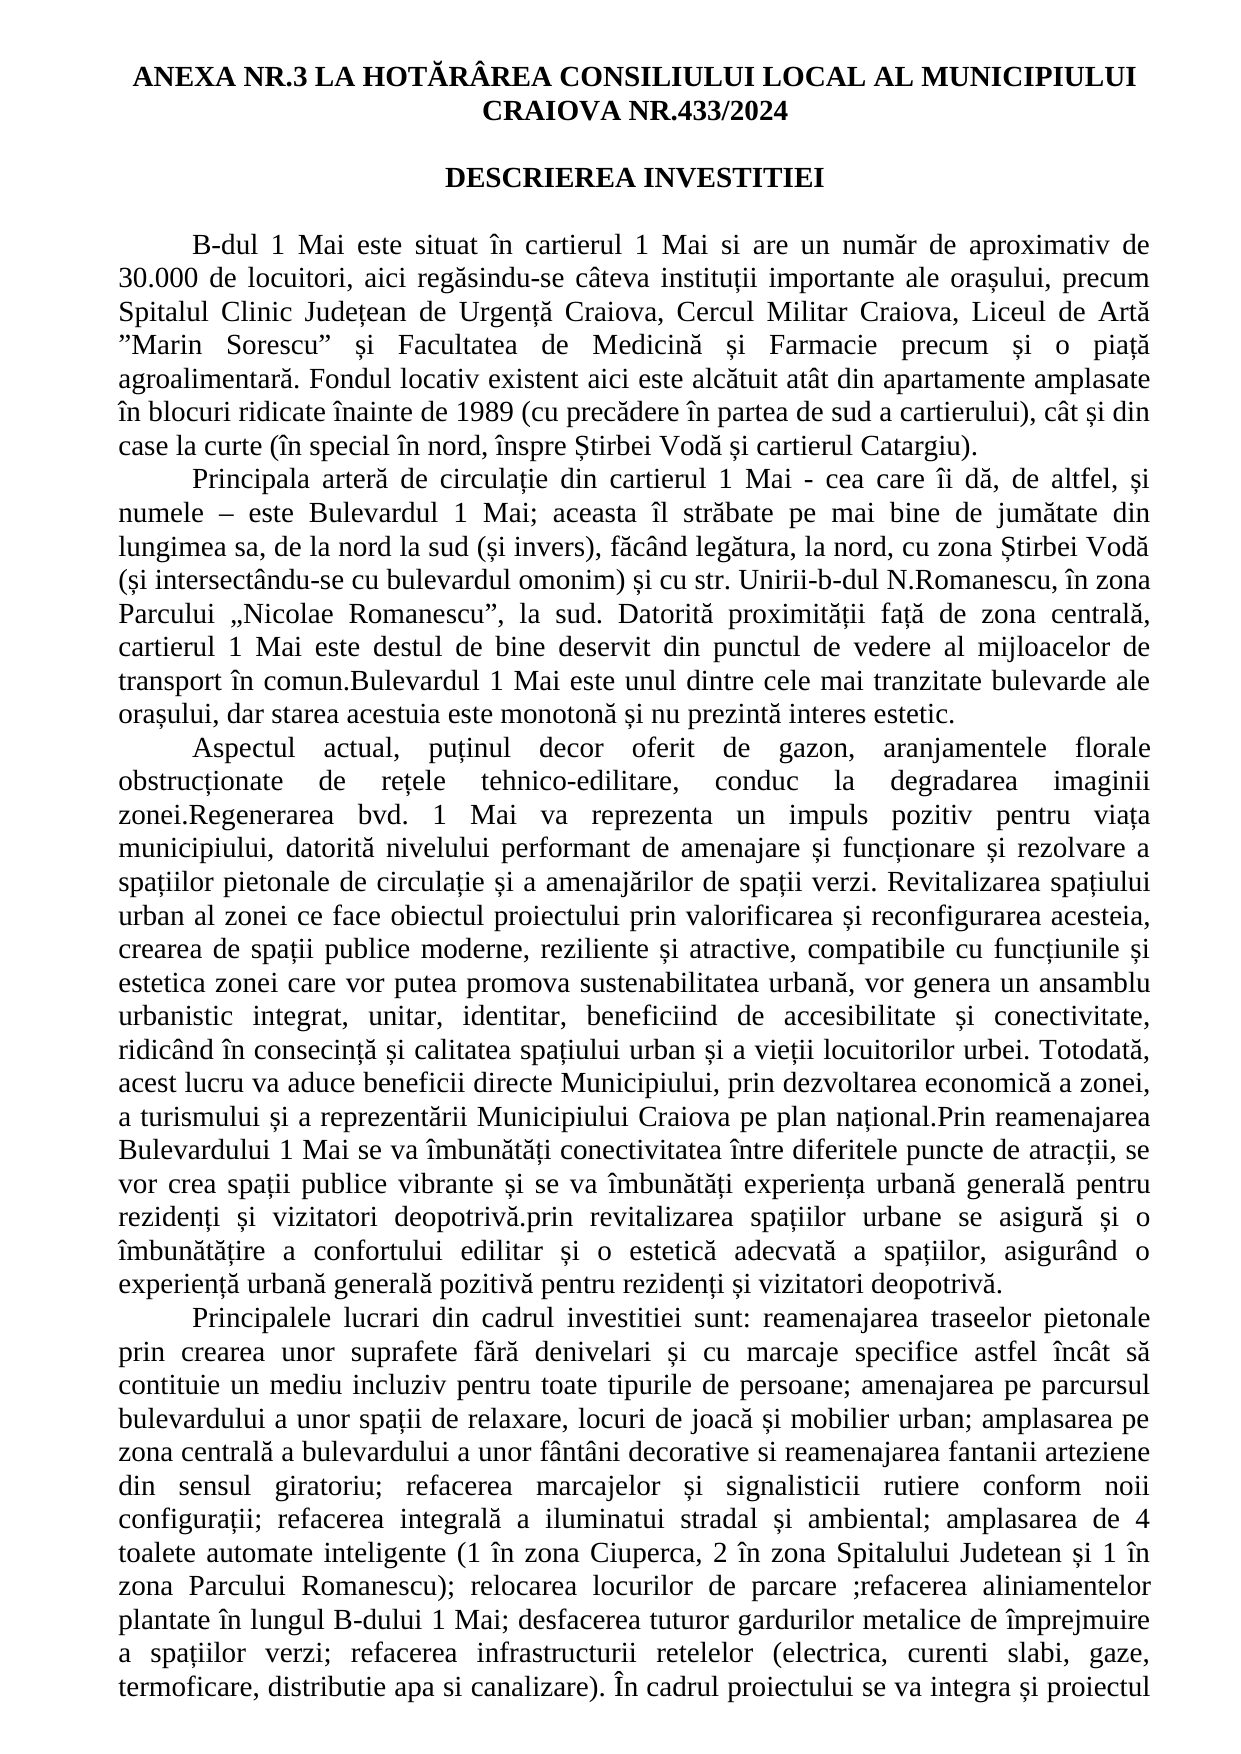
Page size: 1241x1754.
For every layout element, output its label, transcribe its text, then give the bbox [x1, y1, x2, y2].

text B-dul 1 Mai este situat în cartierul 1 Mai si are un număr de aproximativ de 30.000 de locuitori, aici regăsindu-se câteva instituții importante ale orașului, precum Spitalul Clinic Județean de Urgență Craiova, Cercul Militar Craiova, Liceul de Artă ”Marin Sorescu” și Facultatea de Medicină și Farmacie precum și o piață agroalimentară. Fondul locativ existent aici este alcătuit atât din apartamente amplasate în blocuri ridicate înainte de 1989 (cu precădere în partea de sud a cartierului), cât și din case la curte (în special în nord, înspre Știrbei Vodă și cartierul Catargiu). [118, 227, 1152, 462]
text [118, 1300, 1152, 1703]
text ANEXA NR.3 LA HOTĂRÂREA CONSILIULUI LOCAL AL MUNICIPIULUI CRAIOVA NR.433/2024 [118, 59, 1152, 126]
text DESCRIEREA INVESTITIEI [118, 160, 1152, 193]
text Aspectul actual, puținul decor oferit de gazon, aranjamentele florale obstrucționate de rețele tehnico-edilitare, conduc la degradarea imaginii zonei.Regenerarea bvd. 1 Mai va reprezenta un impuls pozitiv pentru viața municipiului, datorită nivelului performant de amenajare și funcționare și rezolvare a spațiilor pietonale de circulație și a amenajărilor de spații verzi. Revitalizarea spațiului urban al zonei ce face obiectul proiectului prin valorificarea și reconfigurarea acesteia, crearea de spații publice moderne, reziliente și atractive, compatibile cu funcțiunile și estetica zonei care vor putea promova sustenabilitatea urbană, vor genera un ansamblu urbanistic integrat, unitar, identitar, beneficiind de accesibilitate și conectivitate, ridicând în consecință și calitatea spațiului urban și a vieții locuitorilor urbei. Totodată, acest lucru va aduce beneficii directe Municipiului, prin dezvoltarea economică a zonei, a turismului și a reprezentării Municipiului Craiova pe plan național.Prin reamenajarea Bulevardului 1 Mai se va îmbunătăți conectivitatea între diferitele puncte de atracții, se vor crea spații publice vibrante și se va îmbunătăți experiența urbană generală pentru rezidenți și vizitatori deopotrivă.prin revitalizarea spațiilor urbane se asigură și o îmbunătățire a confortului edilitar și o estetică adecvată a spațiilor, asigurând o experiență urbană generală pozitivă pentru rezidenți și vizitatori deopotrivă. [118, 730, 1152, 1300]
text Principala arteră de circulație din cartierul 1 Mai - cea care îi dă, de altfel, și numele – este Bulevardul 1 Mai; aceasta îl străbate pe mai bine de jumătate din lungimea sa, de la nord la sud (și invers), făcând legătura, la nord, cu zona Știrbei Vodă (și intersectându-se cu bulevardul omonim) și cu str. Unirii-b-dul N.Romanescu, în zona Parcului „Nicolae Romanescu”, la sud. Datorită proximității față de zona centrală, cartierul 1 Mai este destul de bine deservit din punctul de vedere al mijloacelor de transport în comun.Bulevardul 1 Mai este unul dintre cele mai tranzitate bulevarde ale orașului, dar starea acestuia este monotonă și nu prezintă interes estetic. [118, 462, 1152, 730]
